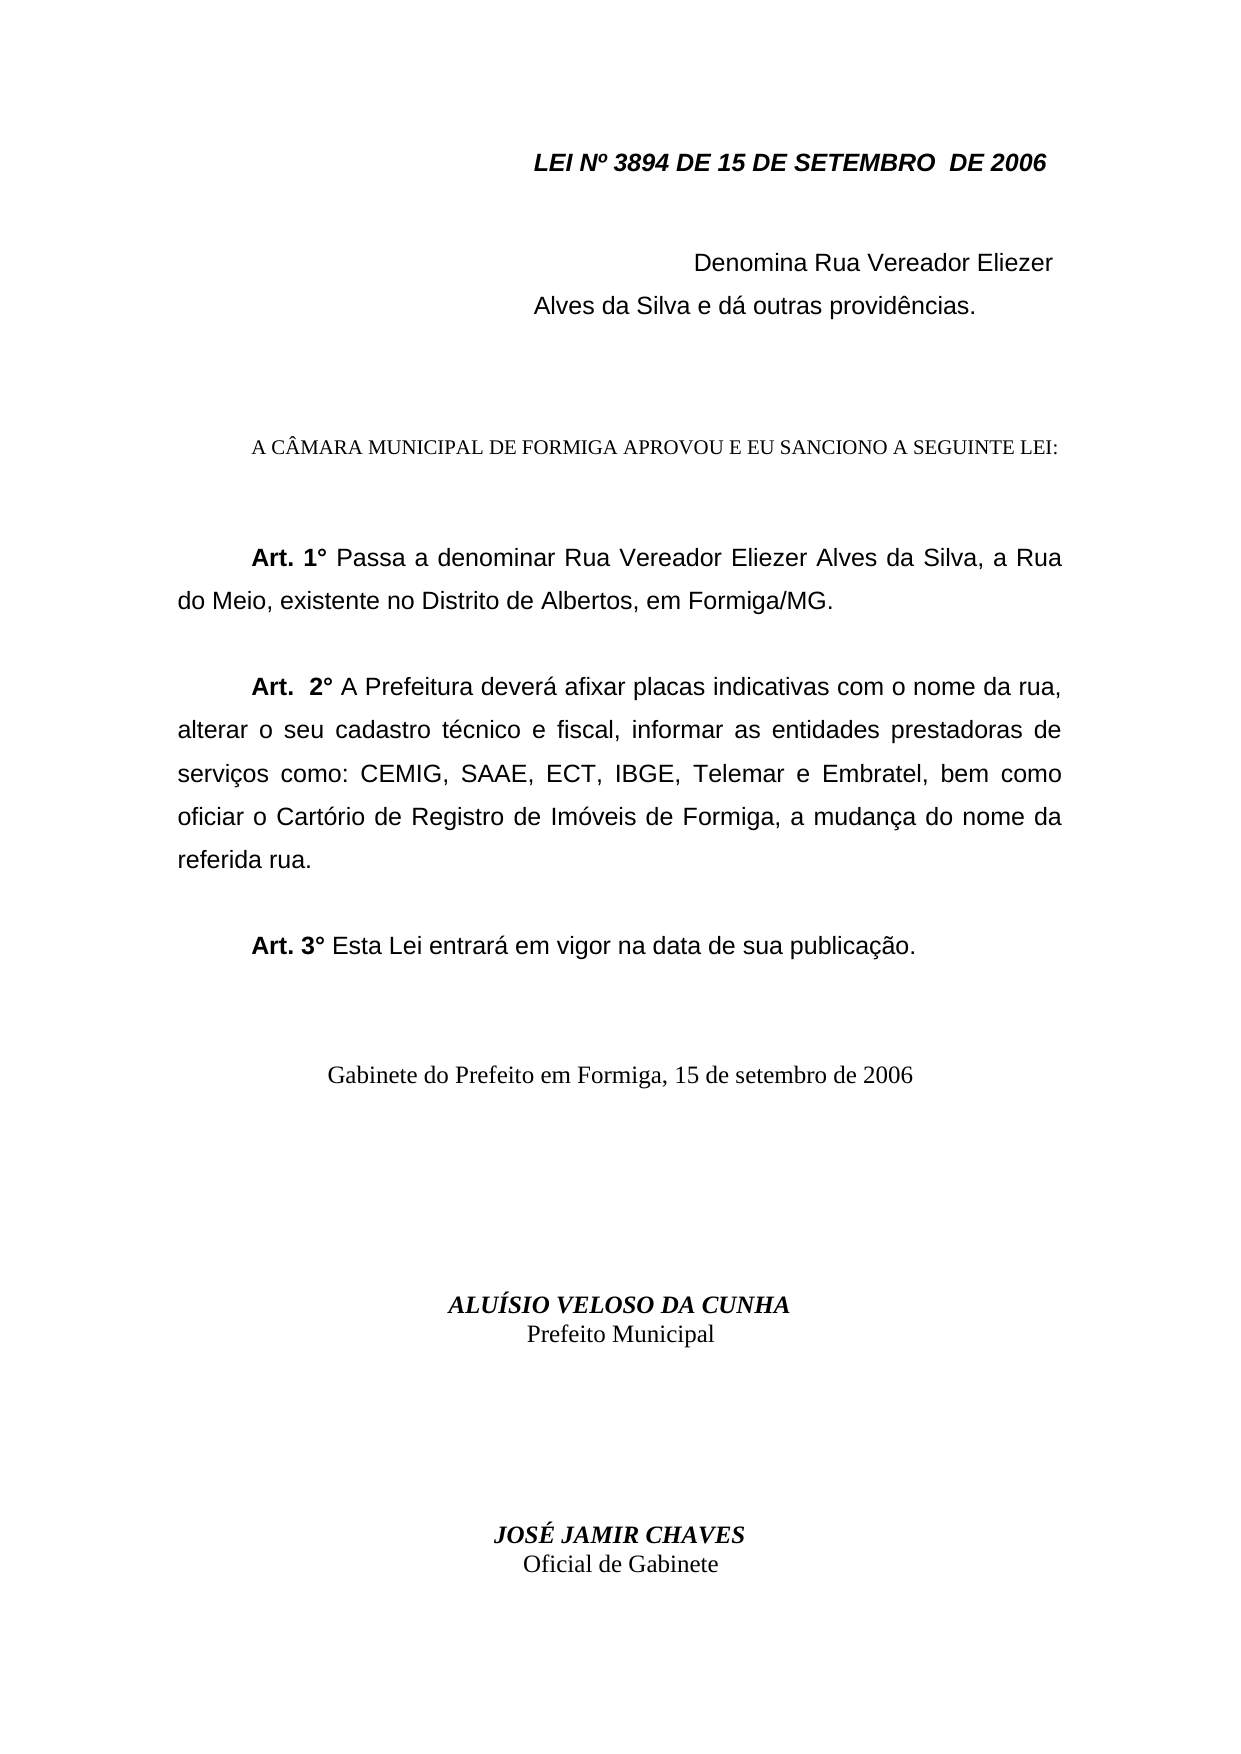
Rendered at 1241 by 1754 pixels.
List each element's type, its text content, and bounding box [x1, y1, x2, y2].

text Denomina Rua Vereador Eliezer Alves da Silva e dá outras providências. [533, 248, 1063, 320]
text Gabinete do Prefeito em Formiga, 15 de setembro de 2006 [177, 1061, 1063, 1089]
text Oficial de Gabinete [177, 1549, 1063, 1578]
text Art. 3° Esta Lei entrará em vigor na data de sua publicação. [177, 931, 1063, 960]
text Prefeito Municipal [177, 1319, 1063, 1348]
text A CÂMARA MUNICIPAL DE FORMIGA APROVOU E EU SANCIONO A SEGUINTE LEI: [177, 435, 1063, 459]
text ALUÍSIO VELOSO DA CUNHA [177, 1291, 1063, 1319]
text JOSÉ JAMIR CHAVES [177, 1521, 1063, 1549]
text Art. 2° A Prefeitura deverá afixar placas indicativas com o nome da rua, alterar o seu cadastro técnico e fiscal, informar as entidades prestadoras de serviços como: CEMIG, SAAE, ECT, IBGE, Telemar e Embratel, bem como oficiar o Cartório de Registro de Imóveis de Formiga, a mudança do nome da referida rua. [177, 672, 1063, 874]
text LEI Nº 3894 DE 15 DE SETEMBRO DE 2006 [533, 148, 1063, 176]
text Art. 1° Passa a denominar Rua Vereador Eliezer Alves da Silva, a Rua do Meio, existente no Distrito de Albertos, em Formiga/MG. [177, 543, 1063, 615]
